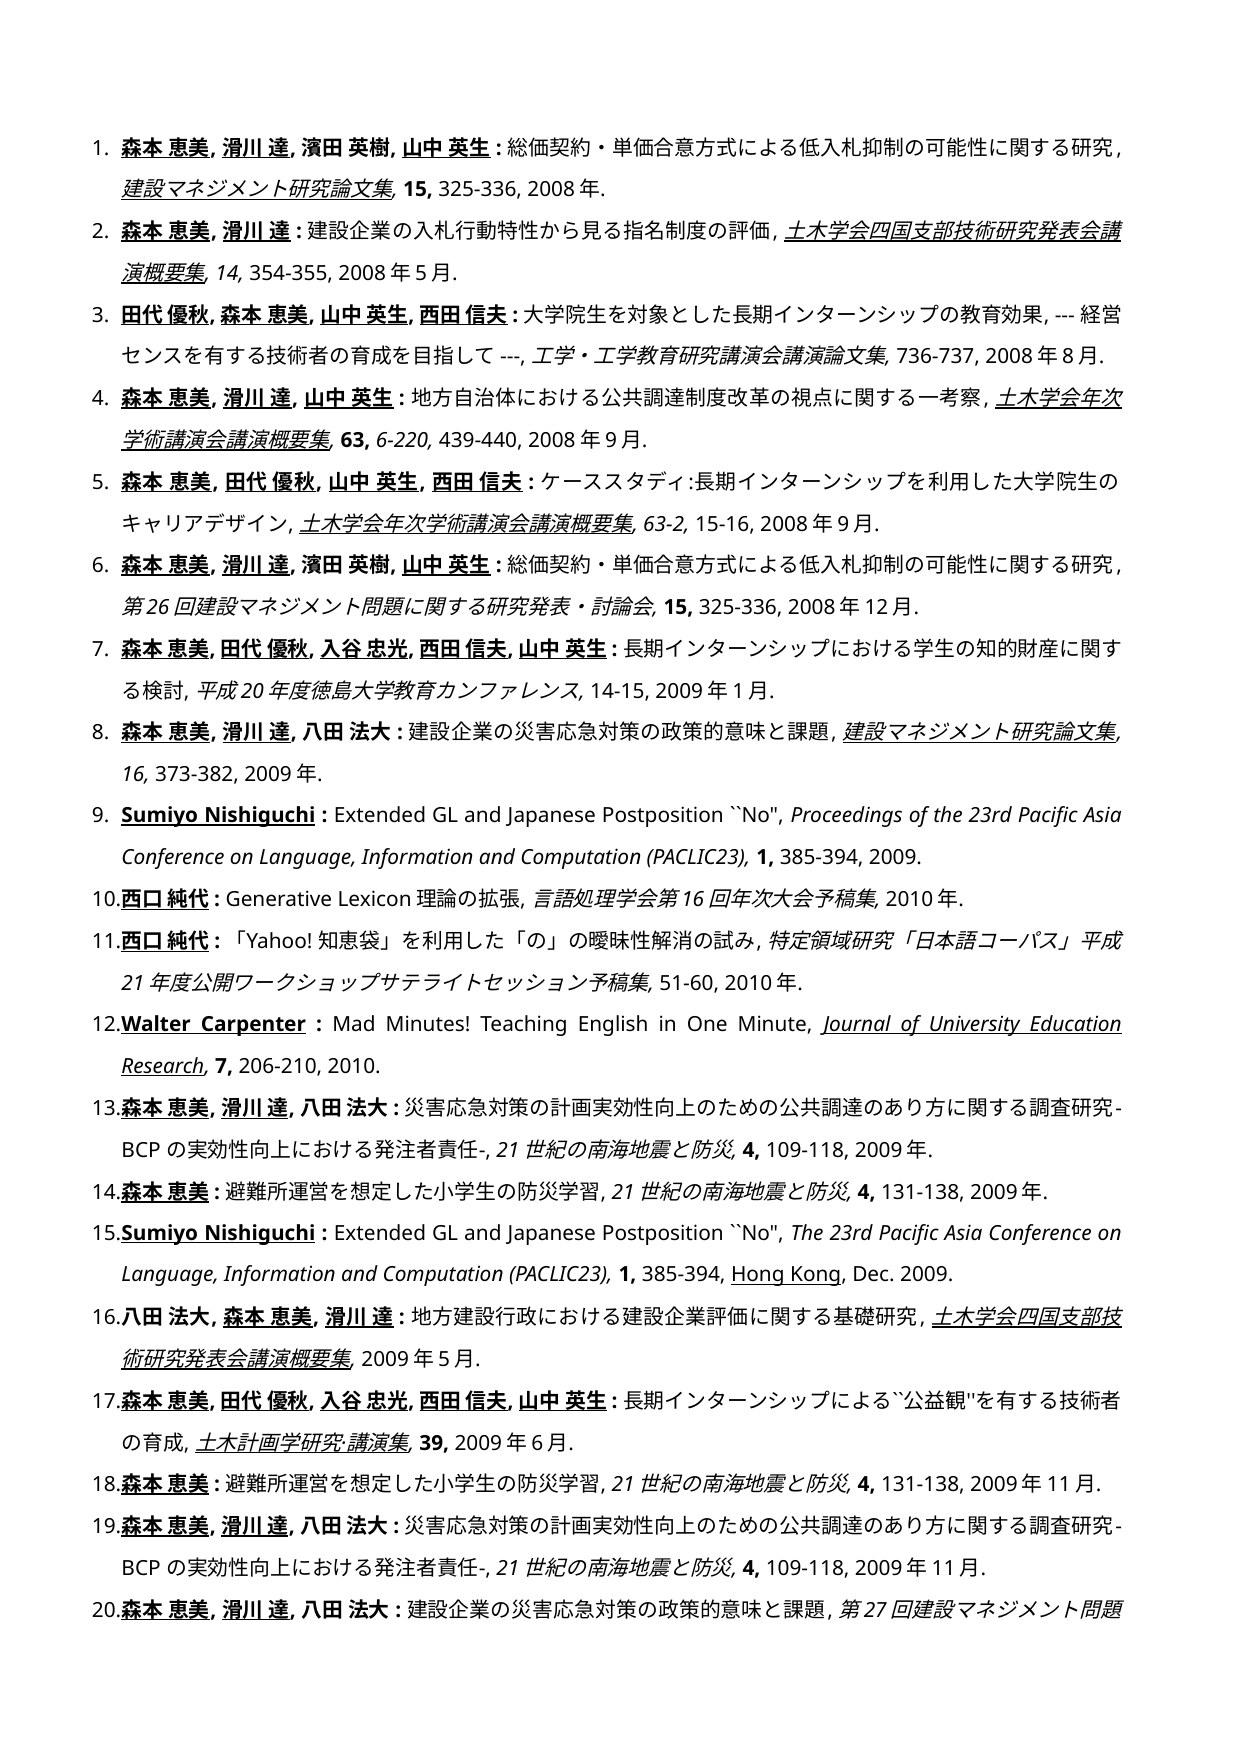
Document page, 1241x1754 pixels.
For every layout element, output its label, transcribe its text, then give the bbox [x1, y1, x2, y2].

list 森本 恵美, 田代 優秋, 入谷 忠光, 西田 信夫, 山中 英生 : 長期インターンシップによる``公益観''を有する技術者の育成, 土木計画学研究·講演集, 39, 2009年6月. [92, 1378, 1122, 1462]
list 森本 恵美, 滑川 達, 山中 英生 : 地方自治体における公共調達制度改革の視点に関する一考察, 土木学会年次学術講演会講演概要集, 63, 6-220, 439-440, 2008年9月. [92, 376, 1122, 459]
list 森本 恵美, 滑川 達, 濱田 英樹, 山中 英生 : 総価契約・単価合意方式による低入札抑制の可能性に関する研究, 建設マネジメント研究論文集, 15, 325-336, 2008年. [92, 125, 1122, 209]
list 田代 優秋, 森本 恵美, 山中 英生, 西田 信夫 : 大学院生を対象とした長期インターンシップの教育効果, --- 経営センスを有する技術者の育成を目指して ---, 工学・工学教育研究講演会講演論文集, 736-737, 2008年8月. [92, 292, 1122, 376]
list 八田 法大, 森本 恵美, 滑川 達 : 地方建設行政における建設企業評価に関する基礎研究, 土木学会四国支部技術研究発表会講演概要集, 2009年5月. [92, 1295, 1122, 1378]
list Sumiyo Nishiguchi : Extended GL and Japanese Postposition ``No", The 23rd Pacific Asia Conference on Language, Information and Computation (PACLIC23), 1, 385-394, Hong Kong, Dec. 2009. [92, 1211, 1122, 1295]
list 森本 恵美, 田代 優秋, 山中 英生, 西田 信夫 : ケーススタディ:長期インターンシップを利用した大学院生のキャリアデザイン, 土木学会年次学術講演会講演概要集, 63-2, 15-16, 2008年9月. [92, 459, 1122, 543]
list 森本 恵美, 滑川 達, 濱田 英樹, 山中 英生 : 総価契約・単価合意方式による低入札抑制の可能性に関する研究, 第26回建設マネジメント問題に関する研究発表・討論会, 15, 325-336, 2008年12月. [92, 543, 1122, 626]
list 西口 純代 : Generative Lexicon理論の拡張, 言語処理学会第16回年次大会予稿集, 2010年. [92, 877, 1122, 919]
list 森本 恵美, 田代 優秋, 入谷 忠光, 西田 信夫, 山中 英生 : 長期インターンシップにおける学生の知的財産に関する検討, 平成20年度徳島大学教育カンファレンス, 14-15, 2009年1月. [92, 626, 1122, 710]
list 森本 恵美, 滑川 達, 八田 法大 : 災害応急対策の計画実効性向上のための公共調達のあり方に関する調査研究-BCP の実効性向上における発注者責任-, 21世紀の南海地震と防災, 4, 109-118, 2009年. [92, 1086, 1122, 1169]
list 森本 恵美, 滑川 達, 八田 法大 : 建設企業の災害応急対策の政策的意味と課題, 建設マネジメント研究論文集, 16, 373-382, 2009年. [92, 710, 1122, 793]
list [92, 1587, 1122, 1629]
list 西口 純代 : 「Yahoo! 知恵袋」を利用した「の」の曖昧性解消の試み, 特定領域研究「日本語コーパス」平成21年度公開ワークショップサテライトセッション予稿集, 51-60, 2010年. [92, 919, 1122, 1002]
list Sumiyo Nishiguchi : Extended GL and Japanese Postposition ``No", Proceedings of the 23rd Pacific Asia Conference on Language, Information and Computation (PACLIC23), 1, 385-394, 2009. [92, 793, 1122, 877]
list 森本 恵美, 滑川 達 : 建設企業の入札行動特性から見る指名制度の評価, 土木学会四国支部技術研究発表会講演概要集, 14, 354-355, 2008年5月. [92, 209, 1122, 292]
list 森本 恵美 : 避難所運営を想定した小学生の防災学習, 21世紀の南海地震と防災, 4, 131-138, 2009年. [92, 1169, 1122, 1211]
list Walter Carpenter : Mad Minutes! Teaching English in One Minute, Journal of University Education Research, 7, 206-210, 2010. [92, 1002, 1122, 1086]
list 森本 恵美, 滑川 達, 八田 法大 : 災害応急対策の計画実効性向上のための公共調達のあり方に関する調査研究-BCP の実効性向上における発注者責任-, 21世紀の南海地震と防災, 4, 109-118, 2009年11月. [92, 1503, 1122, 1587]
list 森本 恵美 : 避難所運営を想定した小学生の防災学習, 21世紀の南海地震と防災, 4, 131-138, 2009年11月. [92, 1462, 1122, 1503]
